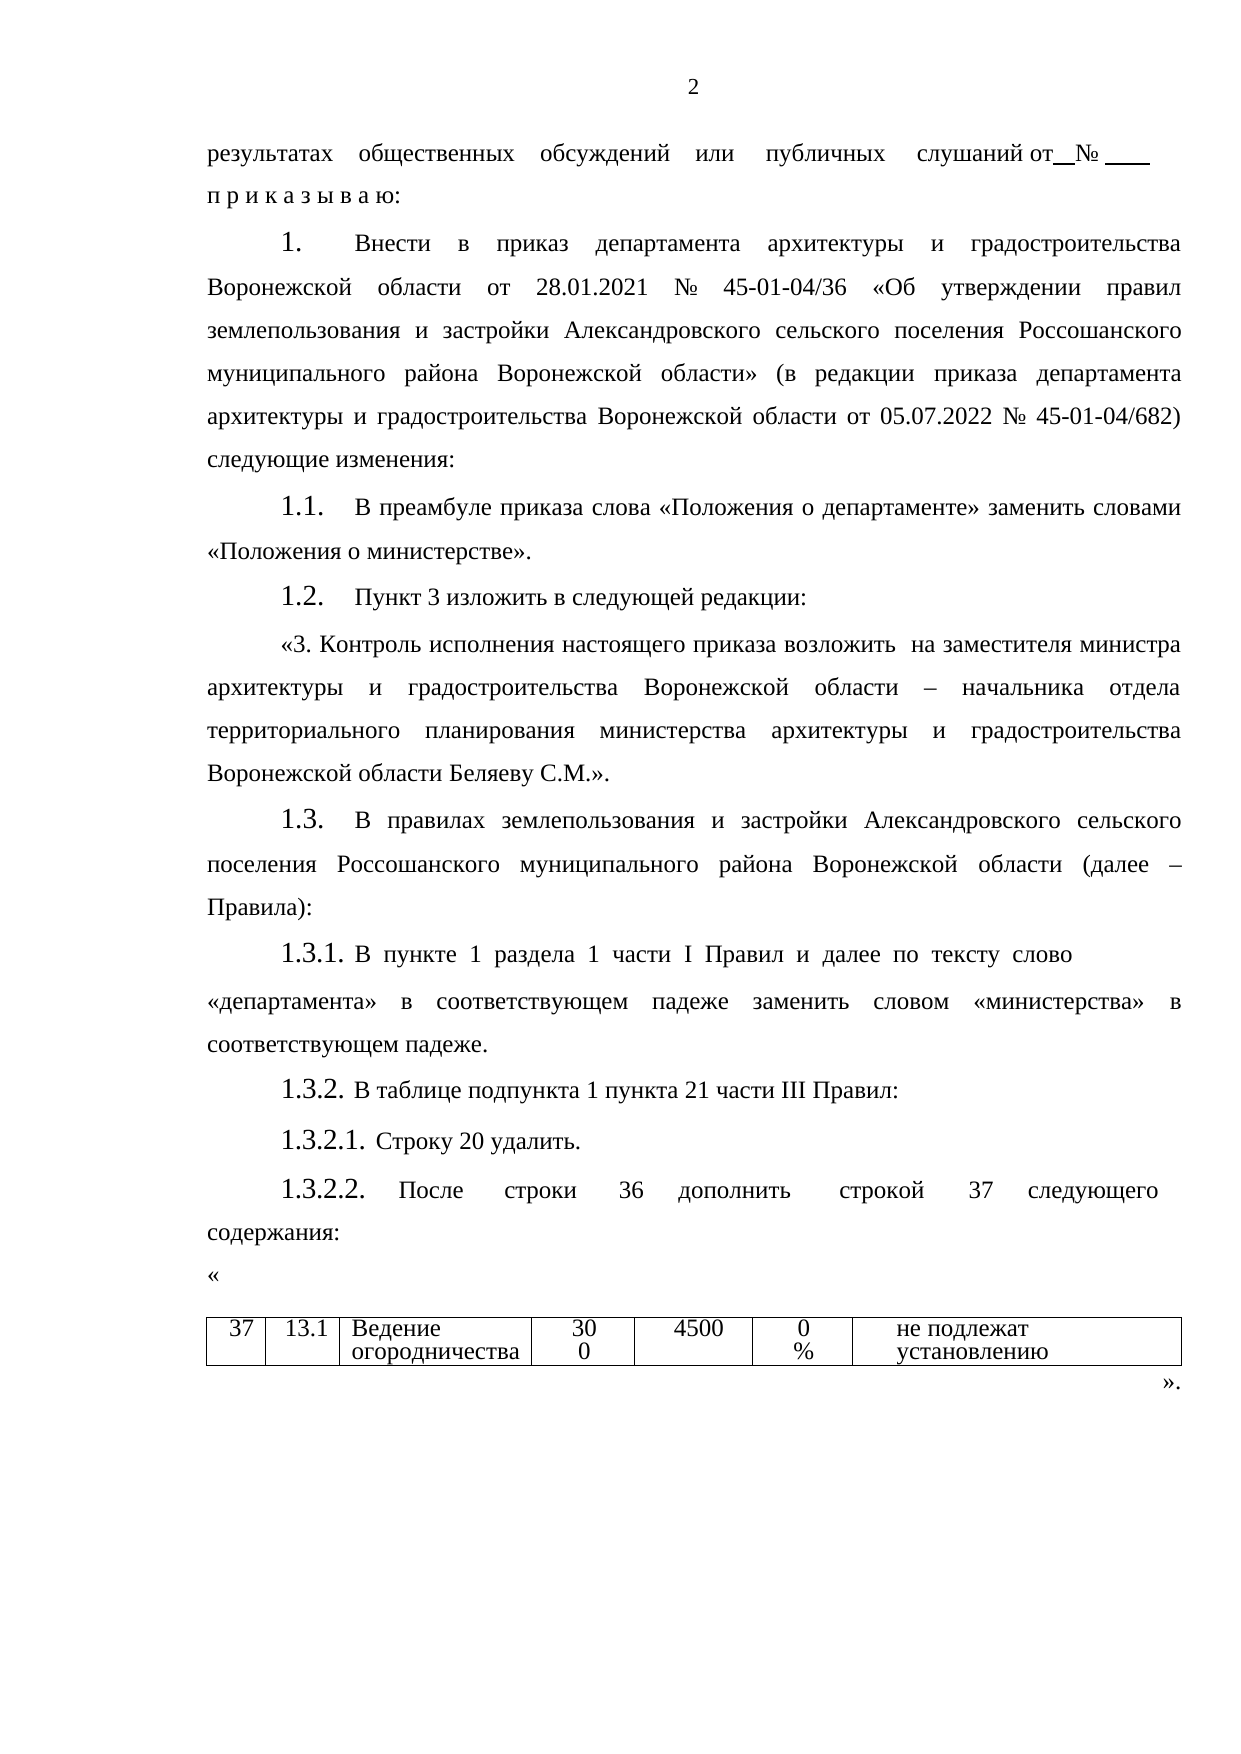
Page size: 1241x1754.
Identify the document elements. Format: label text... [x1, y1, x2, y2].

table_header 4500 [635, 1318, 752, 1365]
table_header не подлежат установлению [853, 1318, 1181, 1365]
list Строку 20 удалить. [280, 1122, 1194, 1156]
list В пункте 1 раздела 1 части I Правил и далее по тексту слово [280, 936, 1194, 969]
list Внести в приказ департамента архитектуры и градостроительства Воронежской области от 28.01.2021 № 45-01-04/36 «Об утверждении правил землепользования и застройки Александровского сельского поселения Россошанского муниципального района Воронежской области» (в редакции приказа департамента архитектуры и градостроительства Воронежской области от 05.07.2022 № 45-01-04/682) следующие изменения: [207, 224, 1181, 473]
text п р и к а з ы в а ю: [207, 180, 1194, 209]
text ». [175, 1366, 1181, 1395]
table_header 13.1 [266, 1318, 339, 1365]
list В преамбуле приказа слова «Положения о департаменте» заменить словами «Положения о министерстве». [207, 488, 1181, 564]
text результатах общественных обсуждений или публичных слушаний от № [207, 138, 1181, 167]
text «3. Контроль исполнения настоящего приказа возложить на заместителя министра архитектуры и градостроительства Воронежской области – начальника отдела территориального планирования министерства архитектуры и градостроительства Воронежской области Беляеву С.М.». [207, 629, 1181, 787]
text «департамента» в соответствующем падеже заменить словом «министерства» в соответствующем падеже. [207, 986, 1181, 1058]
table_header Ведение огородничества [340, 1318, 531, 1365]
table_header 300 [532, 1318, 634, 1365]
list В правилах землепользования и застройки Александровского сельского поселения Россошанского муниципального района Воронежской области (далее – Правила): [207, 801, 1181, 921]
text « [207, 1259, 1194, 1288]
list В таблице подпункта 1 пункта 21 части III Правил: [281, 1072, 1194, 1106]
table_header 0% [753, 1318, 852, 1365]
list После строки 36 дополнить строкой 37 следующего содержания: [207, 1171, 1182, 1246]
list Пункт 3 изложить в следующей редакции: [280, 579, 1194, 612]
table_header 37 [207, 1318, 265, 1365]
